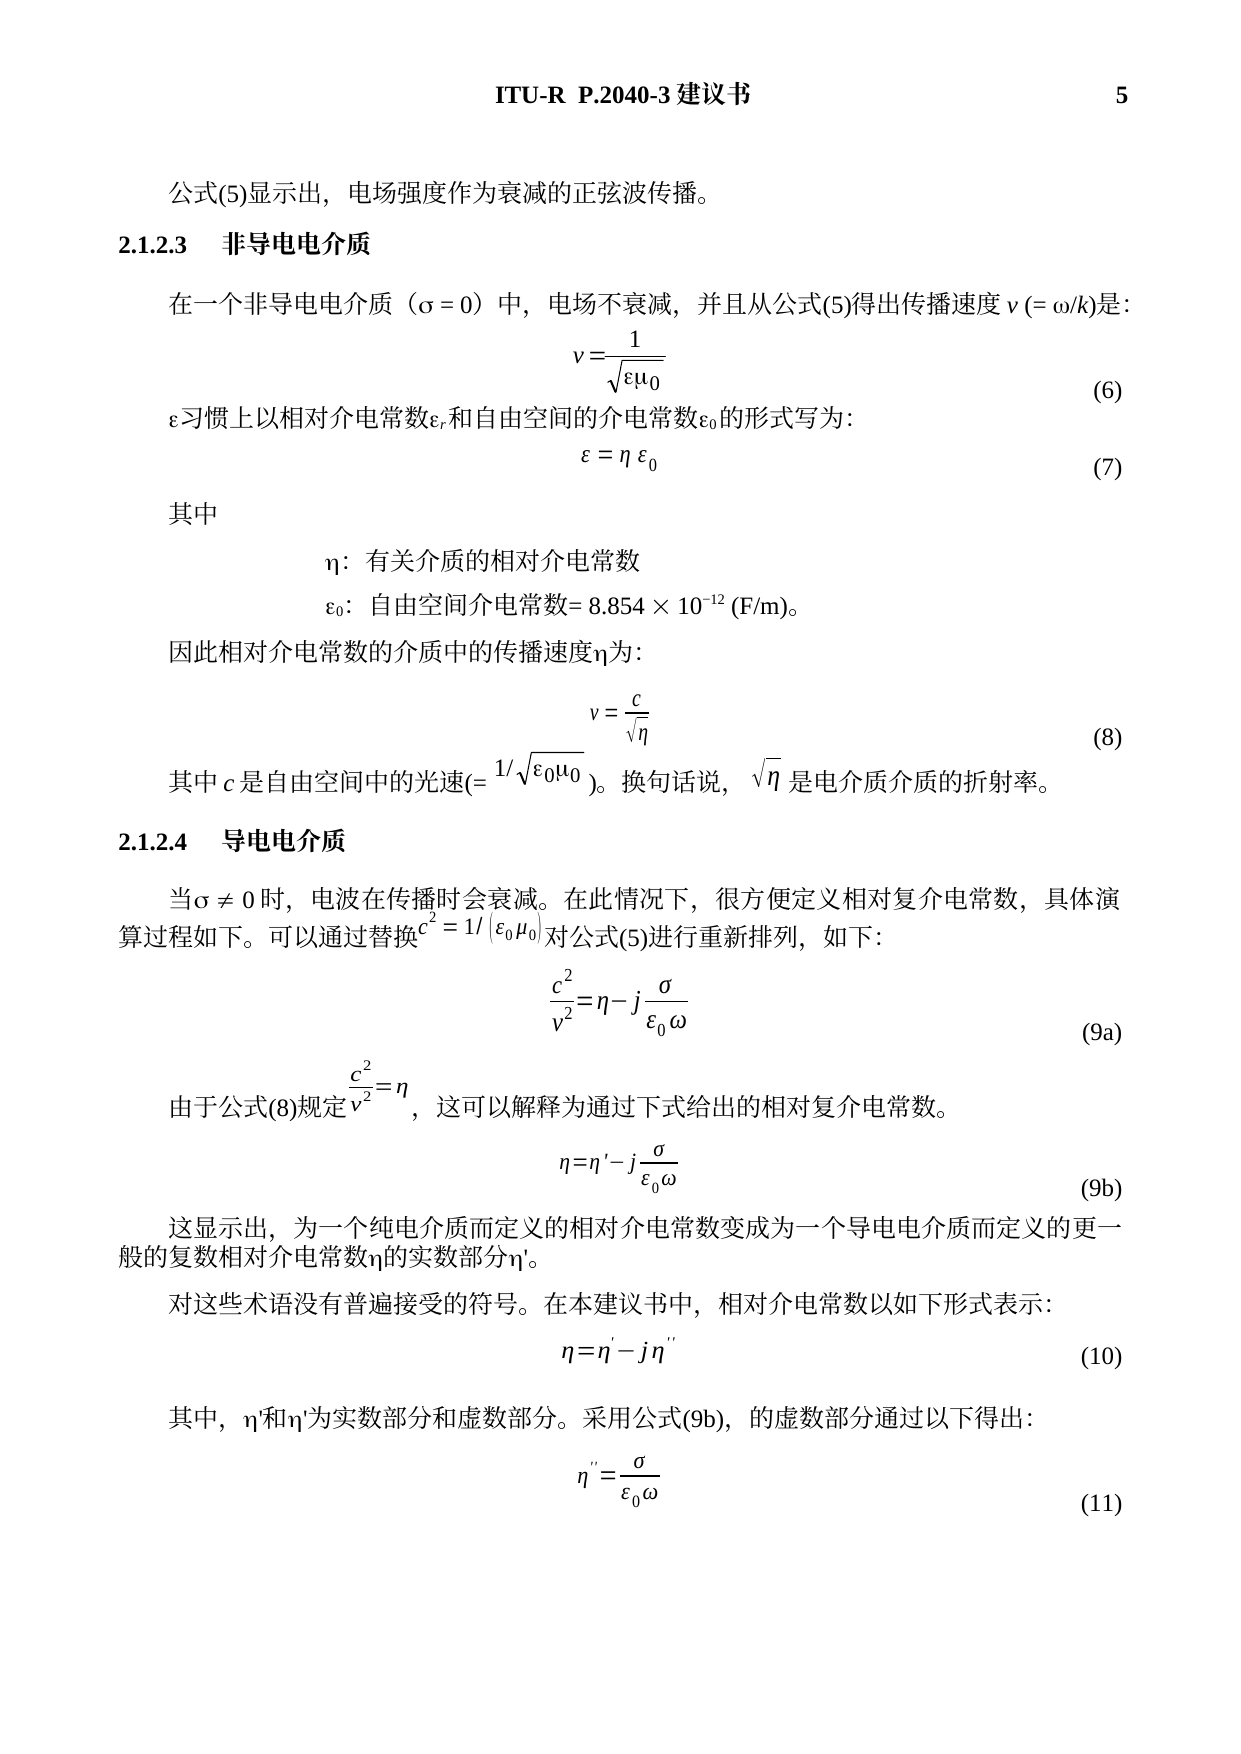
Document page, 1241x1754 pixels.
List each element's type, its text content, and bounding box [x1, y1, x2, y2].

subtitle 2.1.2.4 导电电介质 [118, 822, 1122, 858]
text ：有关介质的相对介电常数 [118, 541, 1122, 577]
text (8) [118, 684, 1122, 751]
text 由于公式(8)规定，这可以解释为通过下式给出的相对复介电常数。 [118, 1058, 1122, 1123]
text (6) [118, 323, 1122, 404]
text 其中，'和'为实数部分和虚数部分。采用公式(9b)，的虚数部分通过以下得出： [118, 1399, 1122, 1435]
text 这显示出，为一个纯电介质而定义的相对介电常数变成为一个导电电介质而定义的更一般的复数相对介电常数的实数部分'。 [118, 1214, 1122, 1273]
text (7) [118, 446, 1122, 483]
text (9a) [118, 966, 1122, 1045]
subtitle 2.1.2.3 非导电电介质 [118, 225, 1122, 261]
text 当 0时，电波在传播时会衰减。在此情况下，很方便定义相对复介电常数，具体演算过程如下。可以通过替换对公式(5)进行重新排列，如下： [118, 878, 1122, 953]
text 对这些术语没有普遍接受的符号。在本建议书中，相对介电常数以如下形式表示： [118, 1285, 1122, 1321]
text 习惯上以相对介电常数r和自由空间的介电常数0的形式写为： [118, 404, 1122, 433]
text (11) [118, 1447, 1122, 1517]
text 因此相对介电常数的介质中的传播速度为： [118, 622, 1122, 672]
text 0：自由空间介电常数= 8.854 10−12 (F/m)。 [118, 586, 1122, 622]
text 其中c是自由空间中的光速(= )。换句话说，是电介质介质的折射率。 [118, 751, 1122, 801]
text (9b) [118, 1136, 1122, 1202]
text 其中 [118, 483, 1122, 533]
text (10) [118, 1333, 1122, 1370]
text 在一个非导电电介质（ = 0）中，电场不衰减，并且从公式(5)得出传播速度v (= /k)是： [118, 273, 1122, 323]
text 公式(5)显示出，电场强度作为衰减的正弦波传播。 [118, 162, 1122, 212]
